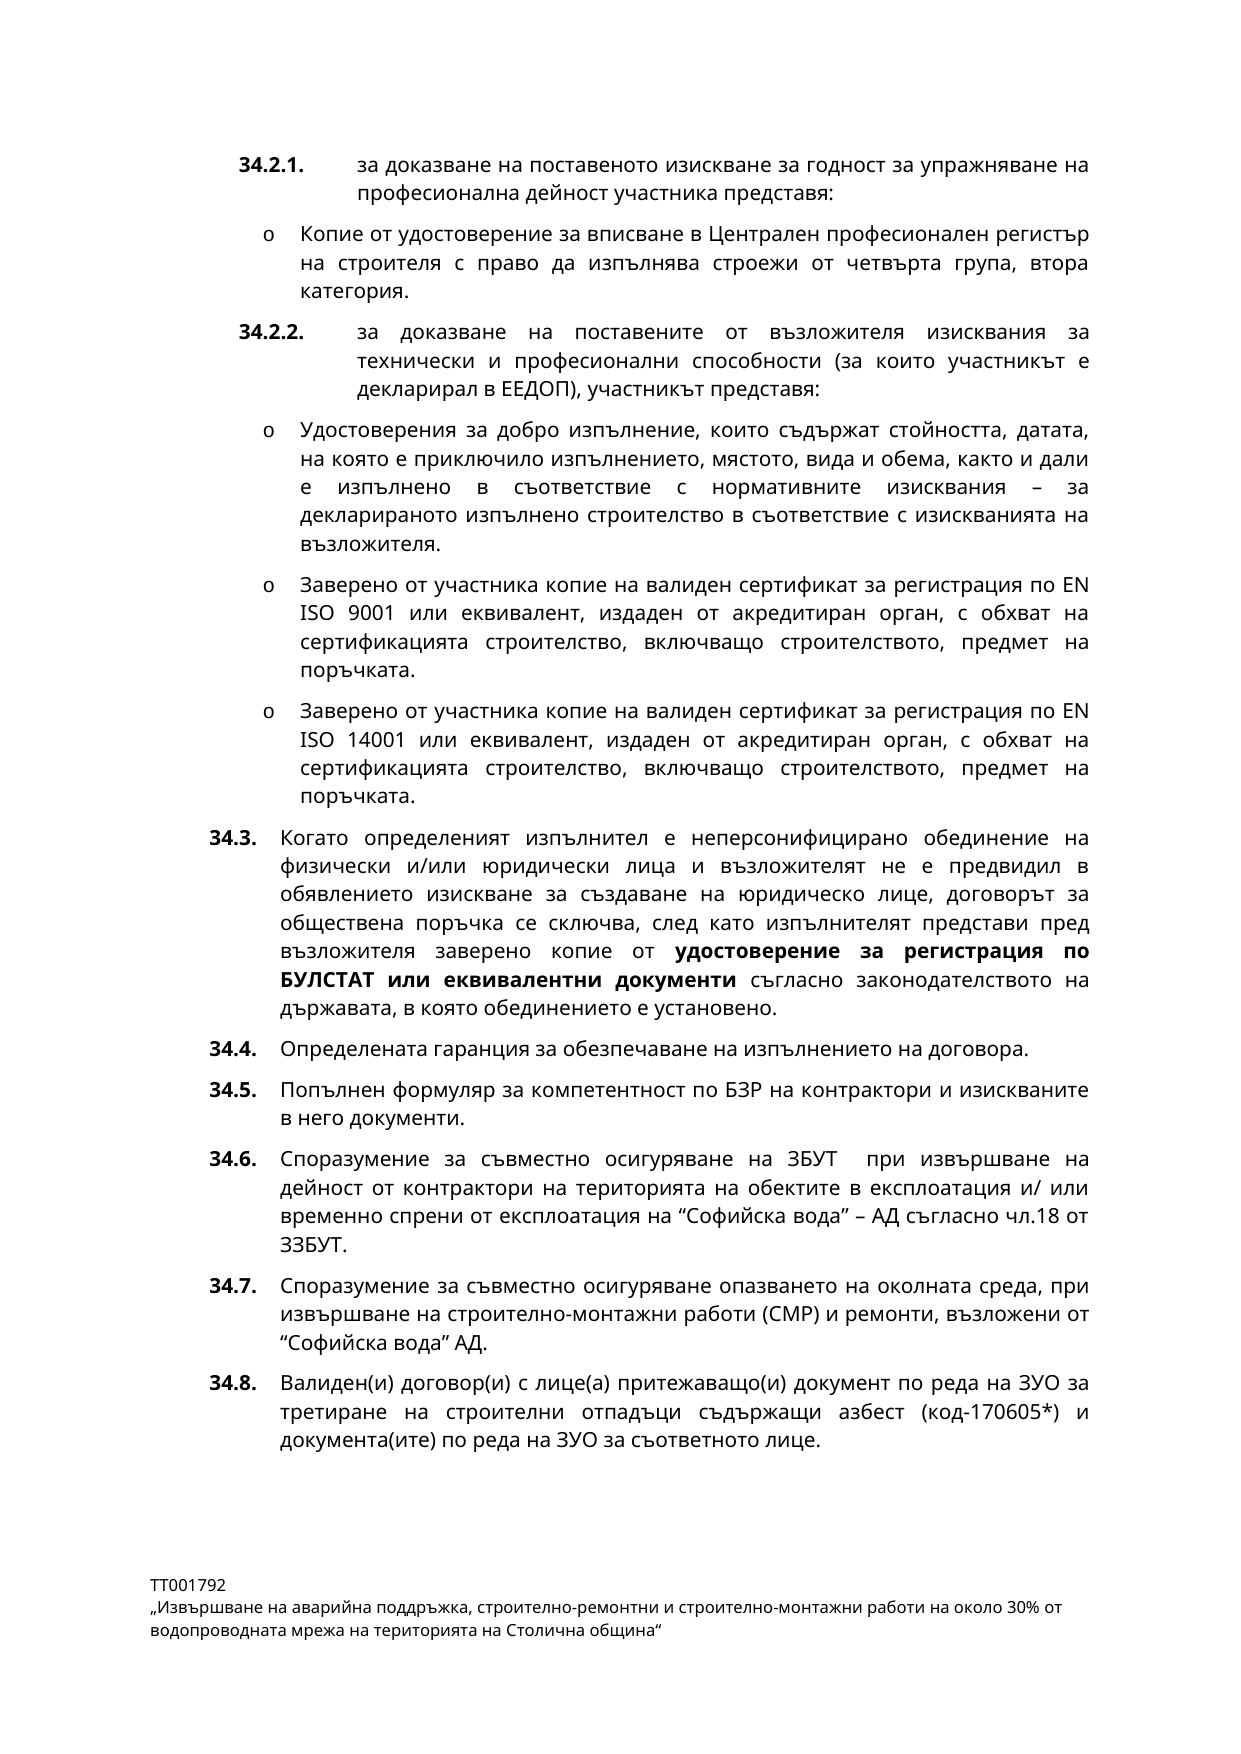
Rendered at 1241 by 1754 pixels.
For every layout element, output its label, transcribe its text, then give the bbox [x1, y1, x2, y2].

list Заверено от участника копие на валиден сертификат за регистрация по EN ISO 14001 или еквивалент, издаден от акредитиран орган, с обхват на сертификацията строителство, включващо строителството, предмет на поръчката. [262, 696, 1090, 810]
list Попълнен формуляр за компетентност по БЗР на контрактори и изискваните в него документи. [209, 1075, 1090, 1132]
list за доказване на поставените от възложителя изисквания за технически и професионални способности (за които участникът е декларирал в ЕЕДОП), участникът представя: [239, 317, 1090, 403]
list Заверено от участника копие на валиден сертификат за регистрация по EN ISO 9001 или еквивалент, издаден от акредитиран орган, с обхват на сертификацията строителство, включващо строителството, предмет на поръчката. [262, 570, 1090, 684]
list Когато определеният изпълнител е неперсонифицирано обединение на физически и/или юридически лица и възложителят не е предвидил в обявлението изискване за създаване на юридическо лице, договорът за обществена поръчка се сключва, след като изпълнителят представи пред възложителя заверено копие от удостоверение за регистрация по БУЛСТАТ или еквивалентни документи съгласно законодателството на държавата, в която обединението е установено. [209, 823, 1090, 1022]
list Споразумение за съвместно осигуряване опазването на околната среда, при извършване на строително-монтажни работи (СМР) и ремонти, възложени от “Софийска вода” АД. [209, 1271, 1090, 1356]
list Валиден(и) договор(и) с лице(а) притежаващо(и) документ по реда на ЗУО за третиране на строителни отпадъци съдържащи азбест (код-170605*) и документа(ите) по реда на ЗУО за съответното лице. [209, 1368, 1090, 1454]
list Определената гаранция за обезпечаване на изпълнението на договора. [209, 1034, 1090, 1063]
list Споразумение за съвместно осигуряване на ЗБУТ при извършване на дейност от контрактори на територията на обектите в експлоатация и/ или временно спрени от експлоатация на “Софийска вода” – АД съгласно чл.18 от ЗЗБУТ. [209, 1144, 1090, 1258]
list Копие от удостоверение за вписване в Централен професионален регистър на строителя с право да изпълнява строежи от четвърта група, втора категория. [262, 219, 1090, 305]
list за доказване на поставеното изискване за годност за упражняване на професионална дейност участника представя: [239, 150, 1090, 207]
list Удостоверения за добро изпълнение, които съдържат стойността, датата, на която е приключило изпълнението, мястото, вида и обема, както и дали е изпълнено в съответствие с нормативните изисквания – за декларираното изпълнено строителство в съответствие с изискванията на възложителя. [262, 415, 1090, 557]
